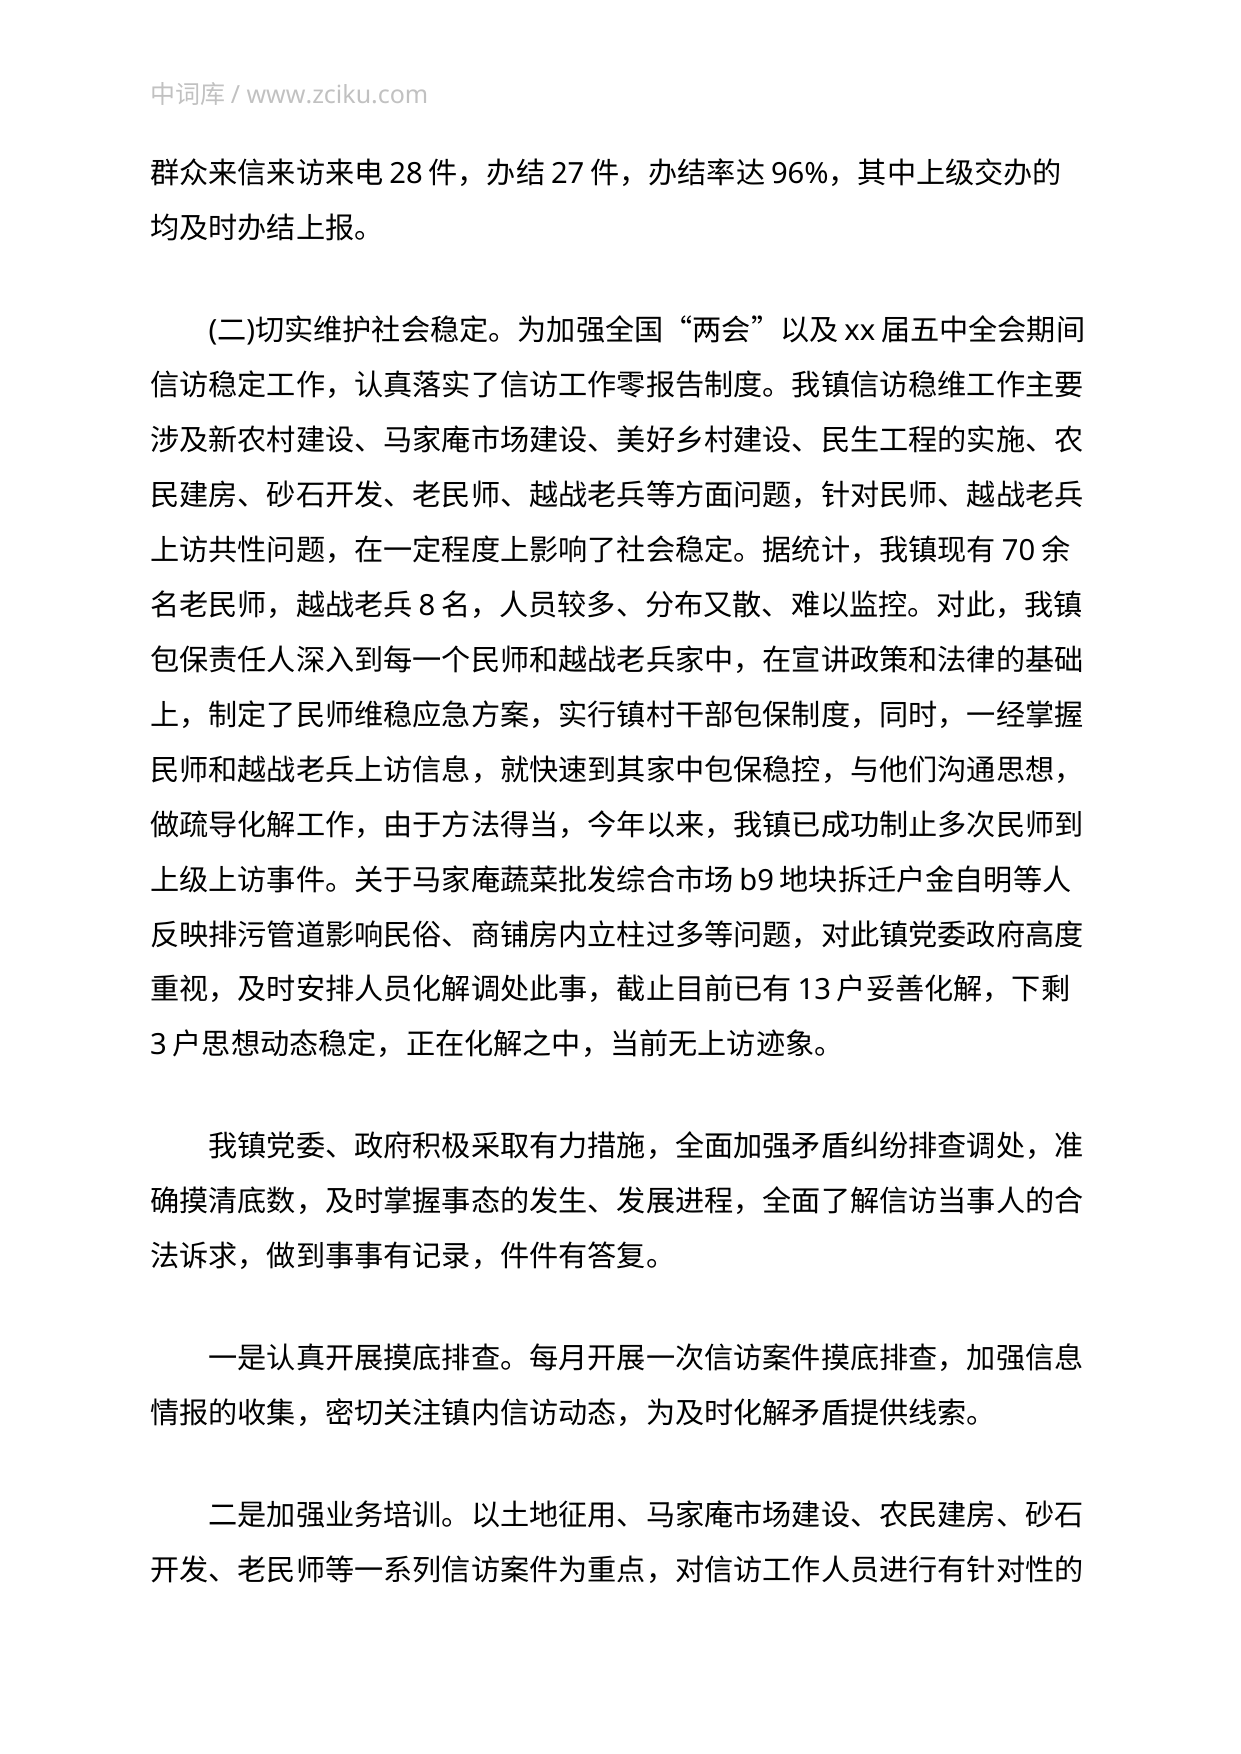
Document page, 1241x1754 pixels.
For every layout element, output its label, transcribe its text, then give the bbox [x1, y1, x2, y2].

text (二)切实维护社会稳定。为加强全国“两会”以及xx届五中全会期间信访稳定工作，认真落实了信访工作零报告制度。我镇信访稳维工作主要涉及新农村建设、马家庵市场建设、美好乡村建设、民生工程的实施、农民建房、砂石开发、老民师、越战老兵等方面问题，针对民师、越战老兵上访共性问题，在一定程度上影响了社会稳定。据统计，我镇现有70余名老民师，越战老兵8名，人员较多、分布又散、难以监控。对此，我镇包保责任人深入到每一个民师和越战老兵家中，在宣讲政策和法律的基础上，制定了民师维稳应急方案，实行镇村干部包保制度，同时，一经掌握民师和越战老兵上访信息，就快速到其家中包保稳控，与他们沟通思想，做疏导化解工作，由于方法得当，今年以来，我镇已成功制止多次民师到上级上访事件。关于马家庵蔬菜批发综合市场b9地块拆迁户金自明等人反映排污管道影响民俗、商铺房内立柱过多等问题，对此镇党委政府高度重视，及时安排人员化解调处此事，截止目前已有13户妥善化解，下剩3户思想动态稳定，正在化解之中，当前无上访迹象。 [150, 307, 1090, 1063]
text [150, 1491, 1090, 1588]
text 我镇党委、政府积极采取有力措施，全面加强矛盾纠纷排查调处，准确摸清底数，及时掌握事态的发生、发展进程，全面了解信访当事人的合法诉求，做到事事有记录，件件有答复。 [150, 1123, 1090, 1275]
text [150, 150, 1090, 247]
text 一是认真开展摸底排查。每月开展一次信访案件摸底排查，加强信息情报的收集，密切关注镇内信访动态，为及时化解矛盾提供线索。 [150, 1334, 1090, 1432]
